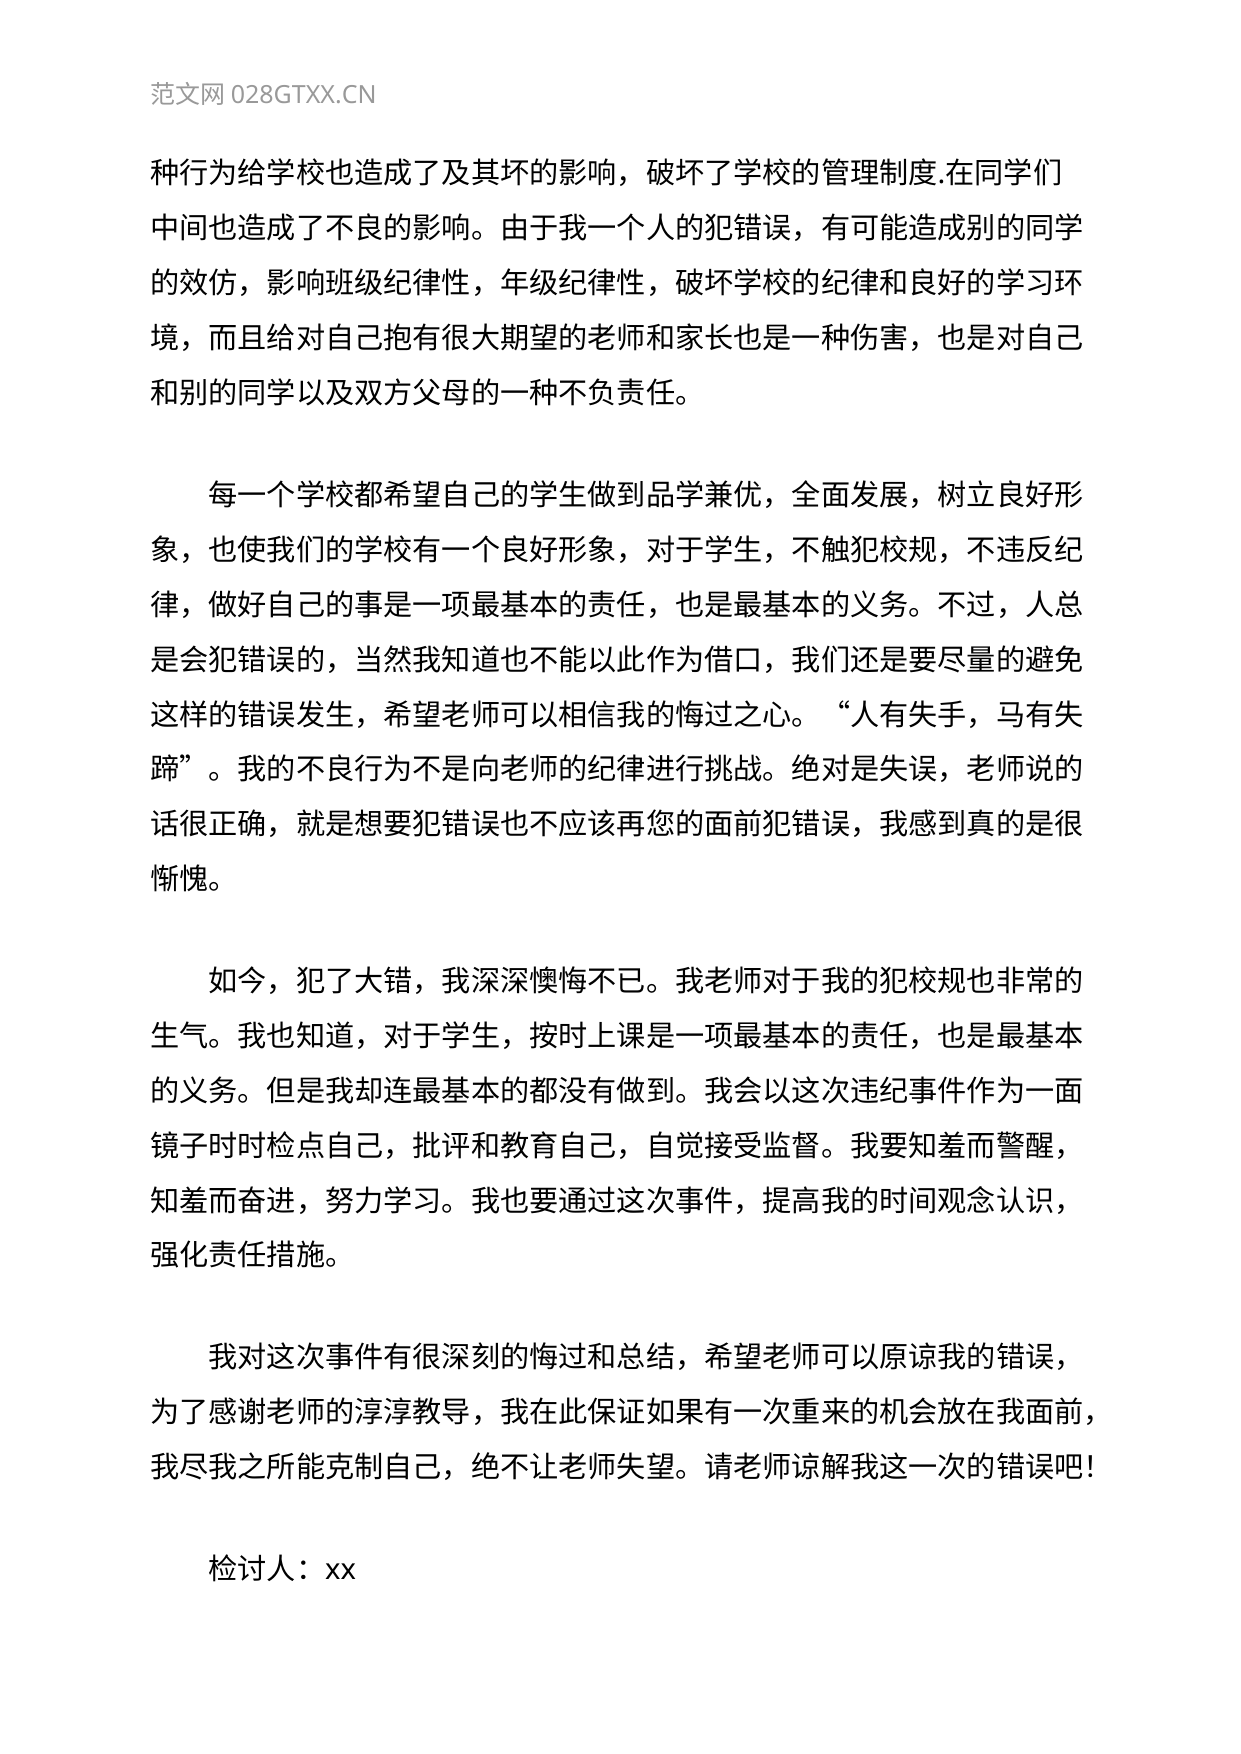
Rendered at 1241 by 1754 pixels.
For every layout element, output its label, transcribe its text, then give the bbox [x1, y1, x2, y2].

text 我对这次事件有很深刻的悔过和总结，希望老师可以原谅我的错误，为了感谢老师的淳淳教导，我在此保证如果有一次重来的机会放在我面前，我尽我之所能克制自己，绝不让老师失望。请老师谅解我这一次的错误吧！ [150, 1334, 1090, 1486]
text 如今，犯了大错，我深深懊悔不已。我老师对于我的犯校规也非常的生气。我也知道，对于学生，按时上课是一项最基本的责任，也是最基本的义务。但是我却连最基本的都没有做到。我会以这次违纪事件作为一面镜子时时检点自己，批评和教育自己，自觉接受监督。我要知羞而警醒，知羞而奋进，努力学习。我也要通过这次事件，提高我的时间观念认识，强化责任措施。 [150, 957, 1090, 1274]
text 检讨人：xx [150, 1545, 1090, 1588]
text 每一个学校都希望自己的学生做到品学兼优，全面发展，树立良好形象，也使我们的学校有一个良好形象，对于学生，不触犯校规，不违反纪律，做好自己的事是一项最基本的责任，也是最基本的义务。不过，人总是会犯错误的，当然我知道也不能以此作为借口，我们还是要尽量的避免这样的错误发生，希望老师可以相信我的悔过之心。“人有失手，马有失蹄”。我的不良行为不是向老师的纪律进行挑战。绝对是失误，老师说的话很正确，就是想要犯错误也不应该再您的面前犯错误，我感到真的是很惭愧。 [150, 471, 1090, 898]
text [150, 150, 1090, 412]
